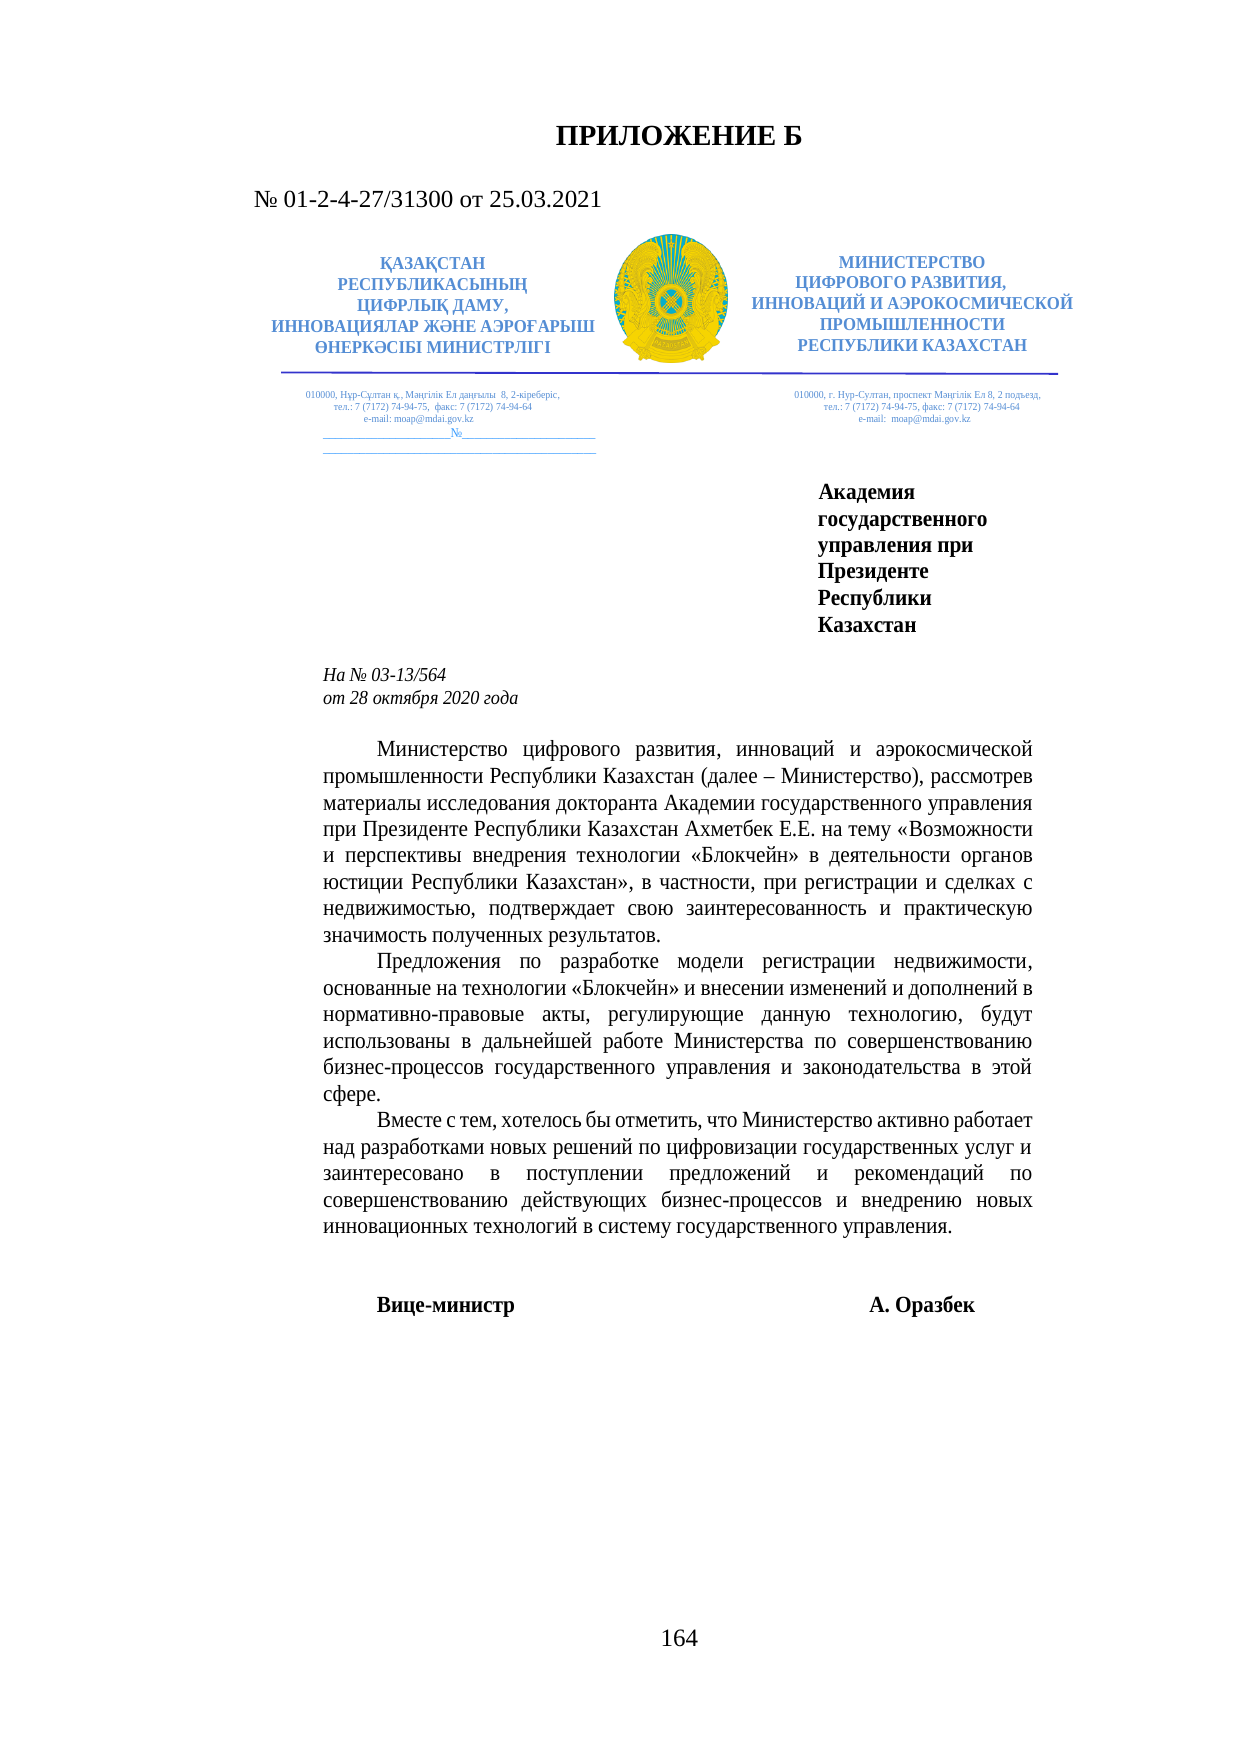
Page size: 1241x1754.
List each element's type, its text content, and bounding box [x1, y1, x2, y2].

text ПРИЛОЖЕНИЕ Б [177, 118, 1181, 152]
